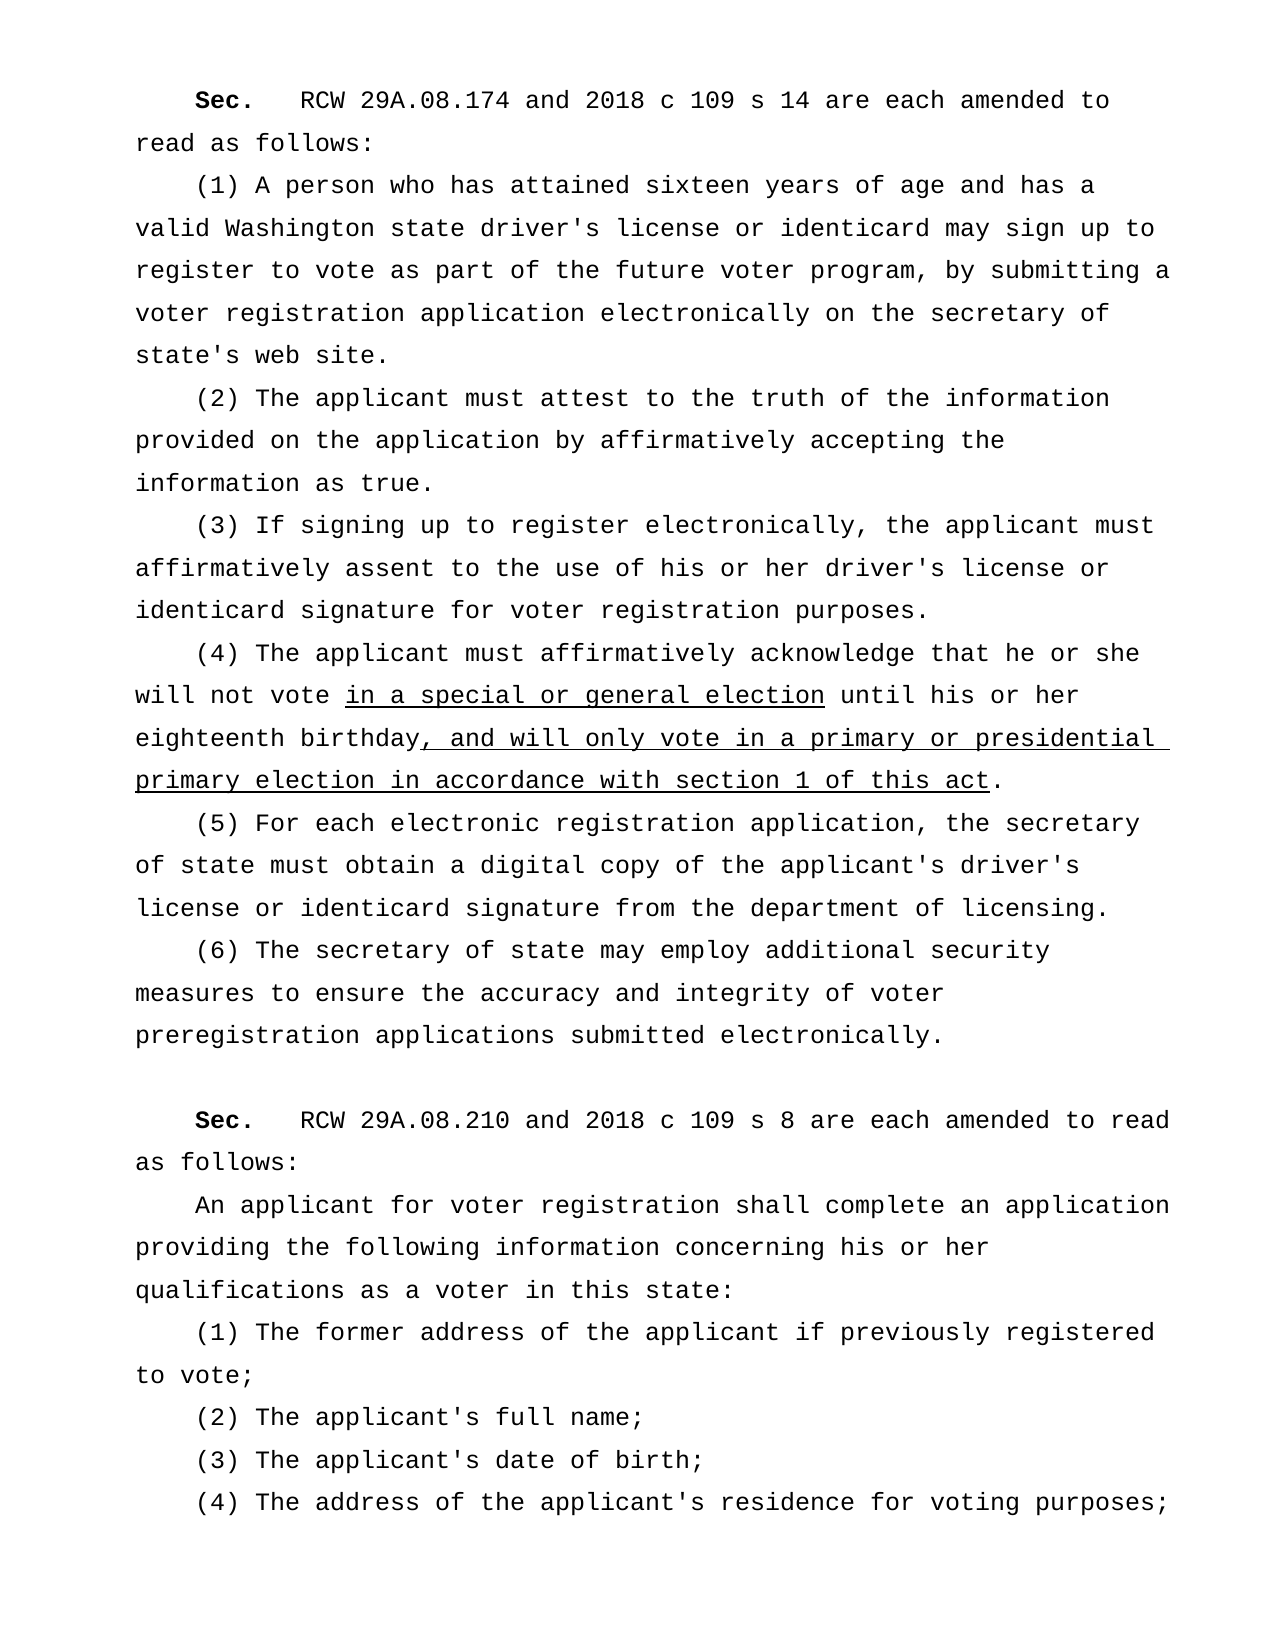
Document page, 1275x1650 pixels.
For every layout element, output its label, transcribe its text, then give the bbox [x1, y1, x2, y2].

text An applicant for voter registration shall complete an application providing the following information concerning his or her qualifications as a voter in this state: [135, 1179, 1170, 1307]
text (2) The applicant's full name; [135, 1392, 1170, 1434]
text (5) For each electronic registration application, the secretary of state must obtain a digital copy of the applicant's driver's license or identicard signature from the department of licensing. [135, 797, 1170, 925]
text Sec. RCW 29A.08.174 and 2018 c 109 s 14 are each amended to read as follows: [135, 75, 1170, 160]
text (1) A person who has attained sixteen years of age and has a valid Washington state driver's license or identicard may sign up to register to vote as part of the future voter program, by submitting a voter registration application electronically on the secretary of state's web site. [135, 160, 1170, 372]
text Sec. RCW 29A.08.210 and 2018 c 109 s 8 are each amended to read as follows: [135, 1094, 1170, 1179]
text (3) The applicant's date of birth; [135, 1434, 1170, 1477]
text (2) The applicant must attest to the truth of the information provided on the application by affirmatively accepting the information as true. [135, 372, 1170, 500]
text (1) The former address of the applicant if previously registered to vote; [135, 1307, 1170, 1392]
text (4) The applicant must affirmatively acknowledge that he or she will not vote in a special or general election until his or her eighteenth birthday, and will only vote in a primary or presidential primary election in accordance with section 1 of this act. [135, 627, 1170, 797]
text (6) The secretary of state may employ additional security measures to ensure the accuracy and integrity of voter preregistration applications submitted electronically. [135, 925, 1170, 1052]
text (4) The address of the applicant's residence for voting purposes; [135, 1477, 1170, 1519]
text (3) If signing up to register electronically, the applicant must affirmatively assent to the use of his or her driver's license or identicard signature for voter registration purposes. [135, 500, 1170, 627]
